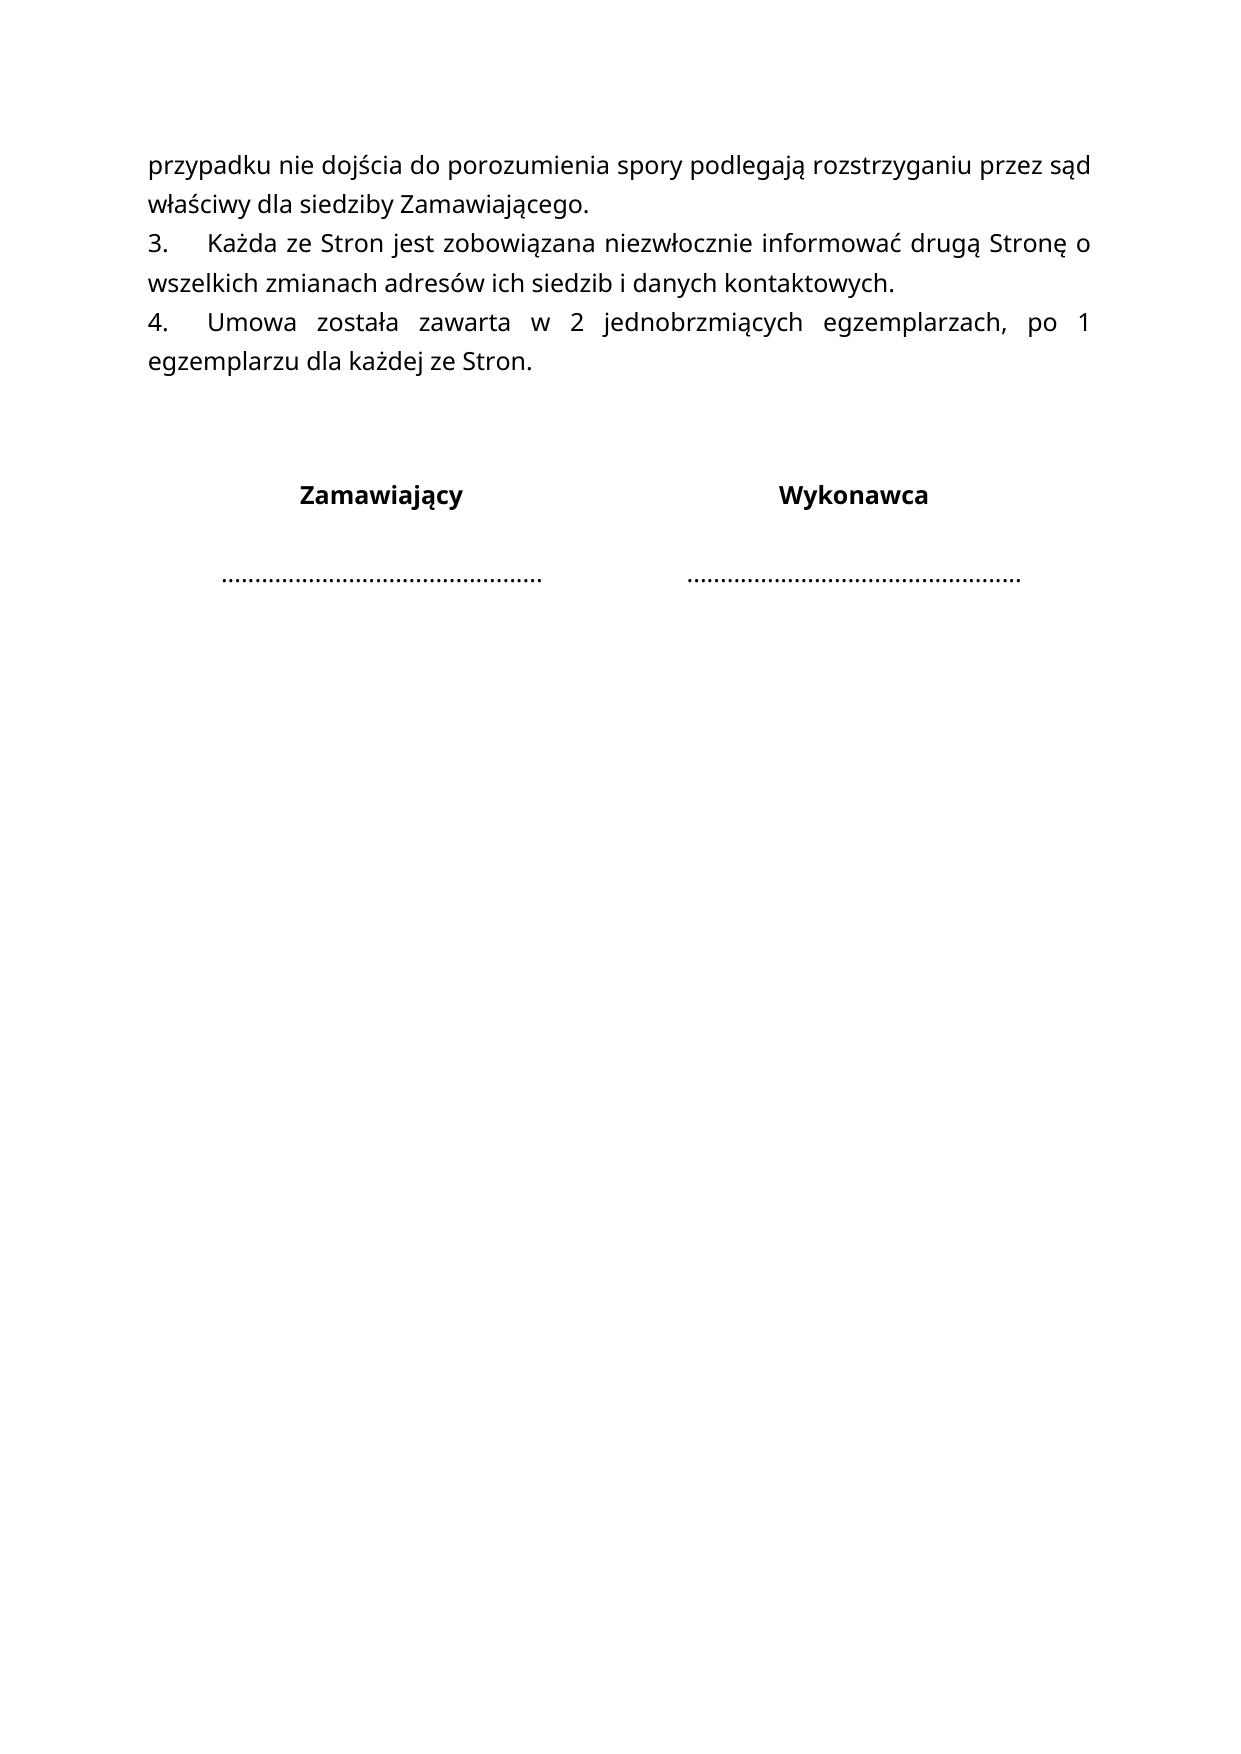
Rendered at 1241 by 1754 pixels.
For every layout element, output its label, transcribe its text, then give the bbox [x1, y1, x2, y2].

table_header Zamawiający [148, 478, 615, 555]
table_cell .................................................. [615, 555, 1093, 642]
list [148, 148, 1092, 221]
list Każda ze Stron jest zobowiązana niezwłocznie informować drugą Stronę o wszelkich zmianach adresów ich siedzib i danych kontaktowych. [148, 226, 1092, 299]
list Umowa została zawarta w 2 jednobrzmiących egzemplarzach, po 1 egzemplarzu dla każdej ze Stron. [148, 304, 1092, 378]
table_header Wykonawca [615, 478, 1093, 555]
table_cell ................................................ [148, 555, 615, 642]
